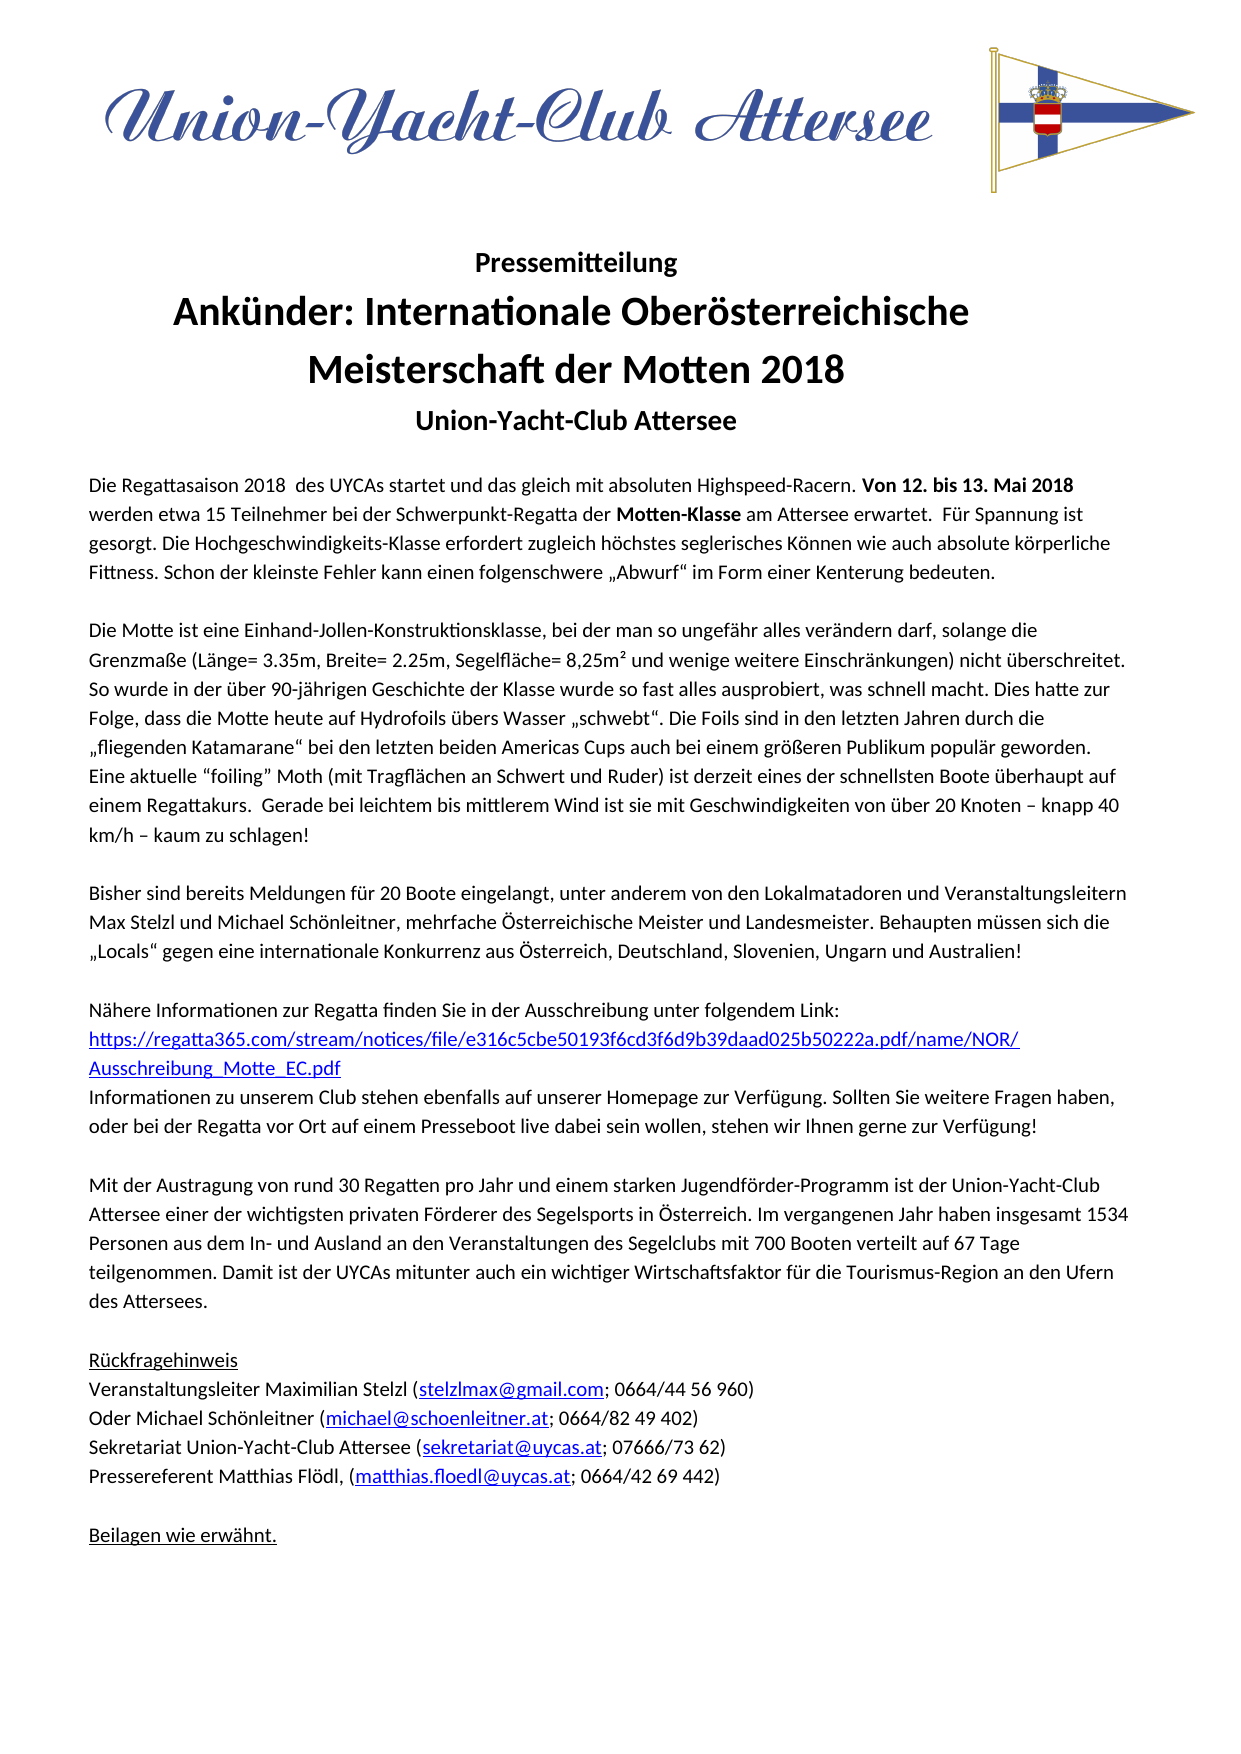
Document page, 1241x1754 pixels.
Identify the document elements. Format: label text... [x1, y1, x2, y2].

text Nähere Informationen zur Regatta finden Sie in der Ausschreibung unter folgendem Link: https://regatta365.com/stream/notices/file/e316c5cbe50193f6cd3f6d9b39daad025b50222a.pdf/name/NOR/Ausschreibung_Motte_EC.pdf [89, 997, 1138, 1081]
text Veranstaltungsleiter Maximilian Stelzl (stelzlmax@gmail.com; 0664/44 56 960) [89, 1376, 1138, 1401]
text Beilagen wie erwähnt. [89, 1522, 1138, 1547]
text Mit der Austragung von rund 30 Regatten pro Jahr und einem starken Jugendförder-Programm ist der Union-Yacht-Club Attersee einer der wichtigsten privaten Förderer des Segelsports in Österreich. Im vergangenen Jahr haben insgesamt 1534 Personen aus dem In- und Ausland an den Veranstaltungen des Segelclubs mit 700 Booten verteilt auf 67 Tage teilgenommen. Damit ist der UYCAs mitunter auch ein wichtiger Wirtschaftsfaktor für die Tourismus-Region an den Ufern des Attersees. [89, 1172, 1138, 1314]
text Ankünder: Internationale Oberösterreichische Meisterschaft der Motten 2018 [59, 285, 1093, 394]
text Rückfragehinweis [89, 1347, 1138, 1372]
text Oder Michael Schönleitner (michael@schoenleitner.at; 0664/82 49 402) [89, 1405, 1138, 1431]
text Bisher sind bereits Meldungen für 20 Boote eingelangt, unter anderem von den Lokalmatadoren und Veranstaltungsleitern Max Stelzl und Michael Schönleitner, mehrfache Österreichische Meister und Landesmeister. Behaupten müssen sich die „Locals“ gegen eine internationale Konkurrenz aus Österreich, Deutschland, Slovenien, Ungarn und Australien! [89, 880, 1138, 964]
text Union-Yacht-Club Attersee [59, 402, 1093, 437]
text Pressereferent Matthias Flödl, (matthias.floedl@uycas.at; 0664/42 69 442) [89, 1463, 1138, 1489]
text Die Motte ist eine Einhand-Jollen-Konstruktionsklasse, bei der man so ungefähr alles verändern darf, solange die Grenzmaße (Länge= 3.35m, Breite= 2.25m, Segelfläche= 8,25m² und wenige weitere Einschränkungen) nicht überschreitet. [89, 618, 1138, 672]
text Sekretariat Union-Yacht-Club Attersee (sekretariat@uycas.at; 07666/73 62) [89, 1434, 1138, 1460]
text So wurde in der über 90-jährigen Geschichte der Klasse wurde so fast alles ausprobiert, was schnell macht. Dies hatte zur Folge, dass die Motte heute auf Hydrofoils übers Wasser „schwebt“. Die Foils sind in den letzten Jahren durch die „fliegenden Katamarane“ bei den letzten beiden Americas Cups auch bei einem größeren Publikum populär geworden. [89, 676, 1138, 760]
text Pressemitteilung [59, 244, 1093, 279]
picture [59, 44, 1196, 209]
text Die Regattasaison 2018 des UYCAs startet und das gleich mit absoluten Highspeed-Racern. Von 12. bis 13. Mai 2018 werden etwa 15 Teilnehmer bei der Schwerpunkt-Regatta der Motten-Klasse am Attersee erwartet. Für Spannung ist gesorgt. Die Hochgeschwindigkeits-Klasse erfordert zugleich höchstes seglerisches Können wie auch absolute körperliche Fittness. Schon der kleinste Fehler kann einen folgenschwere „Abwurf“ im Form einer Kenterung bedeuten. [89, 443, 1138, 585]
text Eine aktuelle “foiling” Moth (mit Tragflächen an Schwert und Ruder) ist derzeit eines der schnellsten Boote überhaupt auf einem Regattakurs. Gerade bei leichtem bis mittlerem Wind ist sie mit Geschwindigkeiten von über 20 Knoten – knapp 40 km/h – kaum zu schlagen! [89, 763, 1138, 847]
text Informationen zu unserem Club stehen ebenfalls auf unserer Homepage zur Verfügung. Sollten Sie weitere Fragen haben, oder bei der Regatta vor Ort auf einem Presseboot live dabei sein wollen, stehen wir Ihnen gerne zur Verfügung! [89, 1084, 1138, 1139]
